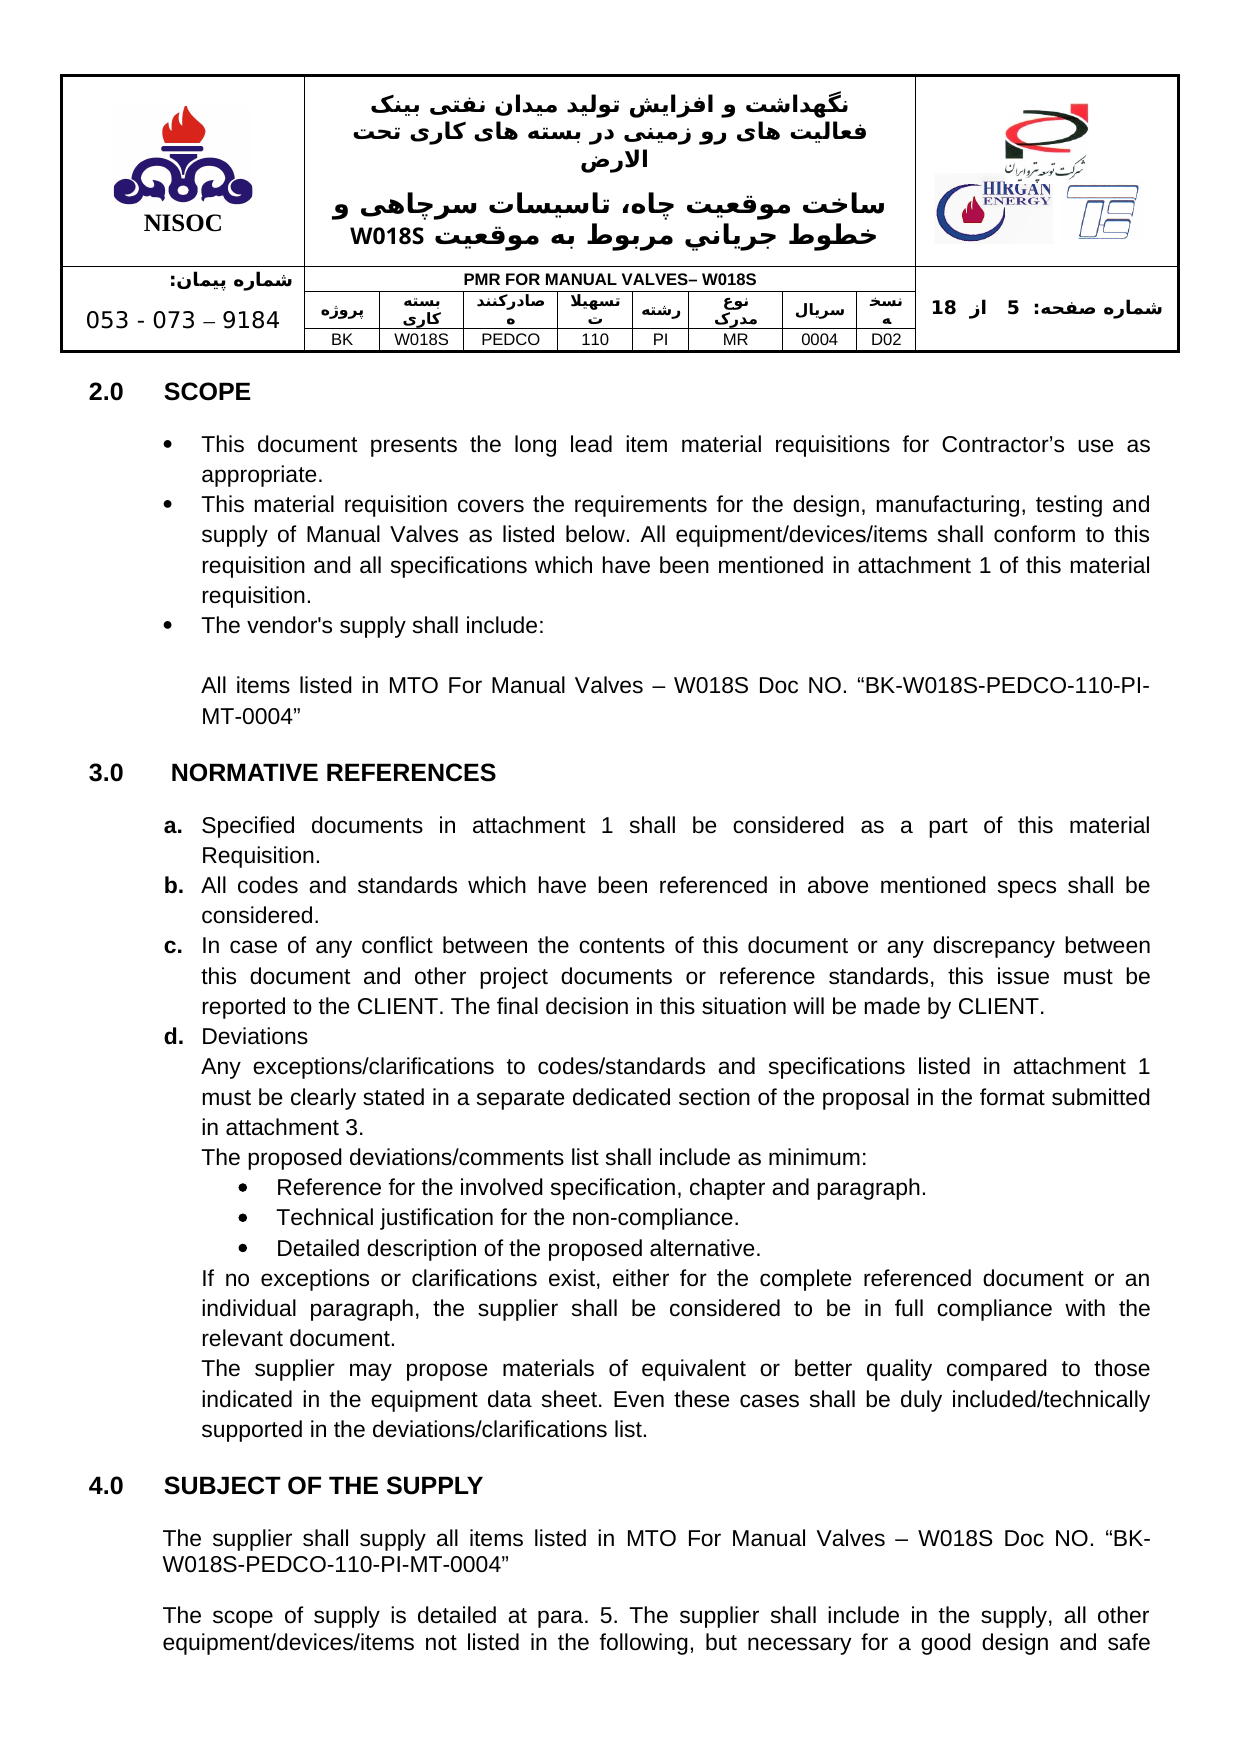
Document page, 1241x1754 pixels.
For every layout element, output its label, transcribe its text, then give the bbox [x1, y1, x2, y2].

list NORMATIVE REFERENCES [89, 758, 1152, 787]
list SUBJECT OF THE SUPPLY [89, 1471, 1152, 1500]
text The proposed deviations/comments list shall include as minimum: [201, 1144, 1152, 1170]
list Scope [89, 377, 1152, 406]
picture [934, 103, 1089, 244]
picture [113, 106, 253, 208]
list The vendor's supply shall include: [164, 612, 1152, 638]
list Reference for the involved specification, chapter and paragraph. [239, 1174, 1152, 1200]
text Any exceptions/clarifications to codes/standards and specifications listed in attachment 1 must be clearly stated in a separate dedicated section of the proposal in the format submitted in attachment 3. [201, 1053, 1152, 1140]
list All codes and standards which have been referenced in above mentioned specs shall be considered. [164, 872, 1152, 928]
list Technical justification for the non-compliance. [239, 1204, 1152, 1231]
list This document presents the long lead item material requisitions for Contractor’s use as appropriate. [164, 431, 1152, 487]
text The supplier shall supply all items listed in MTO For Manual Valves – W018S Doc NO. “BK-W018S-PEDCO-110-PI-MT-0004” [162, 1525, 1152, 1577]
list This material requisition covers the requirements for the design, manufacturing, testing and supply of Manual Valves as listed below. All equipment/devices/items shall conform to this requisition and all specifications which have been mentioned in attachment 1 of this material requisition. [164, 491, 1152, 608]
text The supplier may propose materials of equivalent or better quality compared to those indicated in the equipment data sheet. Even these cases shall be duly included/technically supported in the deviations/clarifications list. [201, 1355, 1152, 1442]
list Deviations [164, 1023, 1152, 1049]
text If no exceptions or clarifications exist, either for the complete referenced document or an individual paragraph, the supplier shall be considered to be in full compliance with the relevant document. [201, 1265, 1152, 1351]
list All items listed in MTO For Manual Valves – W018S Doc NO. “BK-W018S-PEDCO-110-PI-MT-0004” [201, 672, 1152, 729]
list Specified documents in attachment 1 shall be considered as a part of this material Requisition. [164, 812, 1152, 868]
list In case of any conflict between the contents of this document or any discrepancy between this document and other project documents or reference standards, this issue must be reported to the CLIENT. The final decision in this situation will be made by CLIENT. [164, 932, 1152, 1019]
list Detailed description of the proposed alternative. [239, 1234, 1152, 1261]
